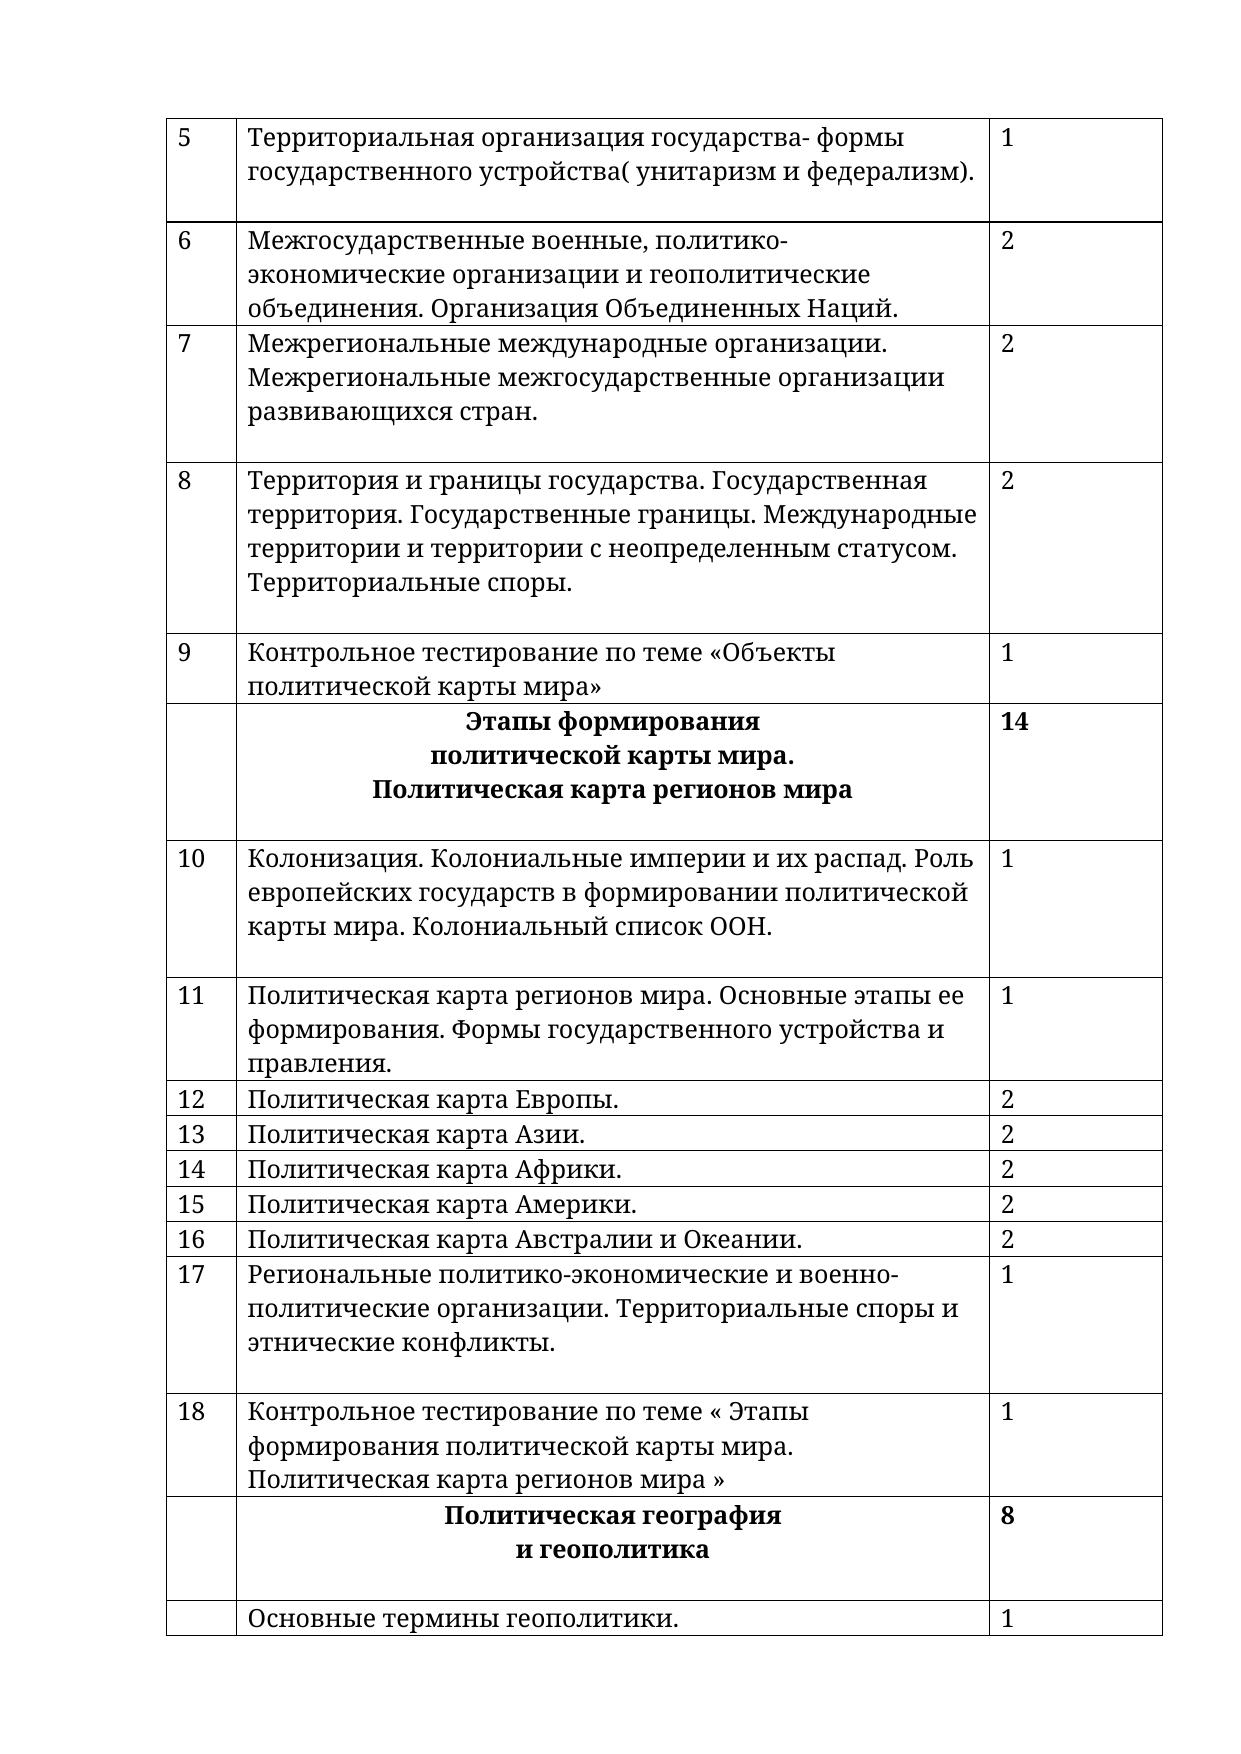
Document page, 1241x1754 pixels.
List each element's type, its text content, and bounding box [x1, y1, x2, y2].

table_cell Политическая карта Азии. [237, 1116, 989, 1150]
table_cell 8 [990, 1497, 1162, 1599]
table_cell 5 [167, 119, 236, 221]
table_cell Территория и границы государства. Государственная территория. Государственные границы. Международные территории и территории с неопределенным статусом. Территориальные споры. [237, 463, 989, 633]
table_cell 11 [167, 978, 236, 1080]
table_cell [167, 704, 236, 840]
table_cell 1 [990, 1394, 1162, 1496]
table_cell 8 [167, 463, 236, 633]
table_cell [167, 1601, 236, 1634]
table_cell 13 [167, 1116, 236, 1150]
table_cell Контрольное тестирование по теме « Этапы формирования политической карты мира. Политическая карта регионов мира » [237, 1394, 989, 1496]
table_cell 12 [167, 1081, 236, 1115]
table_cell 2 [990, 223, 1162, 324]
table_cell 17 [167, 1257, 236, 1393]
table_cell Контрольное тестирование по теме «Объекты политической карты мира» [237, 634, 989, 702]
table_cell Межрегиональные международные организации. Межрегиональные межгосударственные организации развивающихся стран. [237, 326, 989, 462]
table_cell 9 [167, 634, 236, 702]
table_cell Политическая карта Европы. [237, 1081, 989, 1115]
table_cell 14 [167, 1151, 236, 1186]
table_cell 7 [167, 326, 236, 462]
table_cell 1 [990, 978, 1162, 1080]
table_cell Региональные политико-экономические и военно-политические организации. Территориальные споры и этнические конфликты. [237, 1257, 989, 1393]
table_cell 1 [990, 1601, 1162, 1634]
table_cell 1 [990, 841, 1162, 977]
table_cell 15 [167, 1187, 236, 1221]
table_cell 2 [990, 1081, 1162, 1115]
table_cell Политическая карта Австралии и Океании. [237, 1222, 989, 1256]
table_cell 2 [990, 463, 1162, 633]
table_cell 1 [990, 1257, 1162, 1393]
table_cell Политическая география и геополитика [237, 1497, 989, 1599]
table_cell Колонизация. Колониальные империи и их распад. Роль европейских государств в формировании политической карты мира. Колониальный список ООН. [237, 841, 989, 977]
table_cell Этапы формирования политической карты мира. Политическая карта регионов мира [237, 704, 989, 840]
table_cell 6 [167, 223, 236, 324]
table_cell Политическая карта Африки. [237, 1151, 989, 1186]
table_cell 1 [990, 634, 1162, 702]
table_cell 2 [990, 1187, 1162, 1221]
table_cell Политическая карта Америки. [237, 1187, 989, 1221]
table_cell Территориальная организация государства- формы государственного устройства( унитаризм и федерализм). [237, 119, 989, 221]
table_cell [237, 1601, 989, 1634]
table_cell 18 [167, 1394, 236, 1496]
table_cell 2 [990, 326, 1162, 462]
table_cell 16 [167, 1222, 236, 1256]
table_cell 1 [990, 119, 1162, 221]
table_cell Межгосударственные военные, политико- экономические организации и геополитические объединения. Организация Объединенных Наций. [237, 223, 989, 324]
table_cell 14 [990, 704, 1162, 840]
table_cell [167, 1497, 236, 1599]
table_cell 2 [990, 1151, 1162, 1186]
table_cell 2 [990, 1222, 1162, 1256]
table_cell Политическая карта регионов мира. Основные этапы ее формирования. Формы государственного устройства и правления. [237, 978, 989, 1080]
table_cell 10 [167, 841, 236, 977]
table_cell 2 [990, 1116, 1162, 1150]
